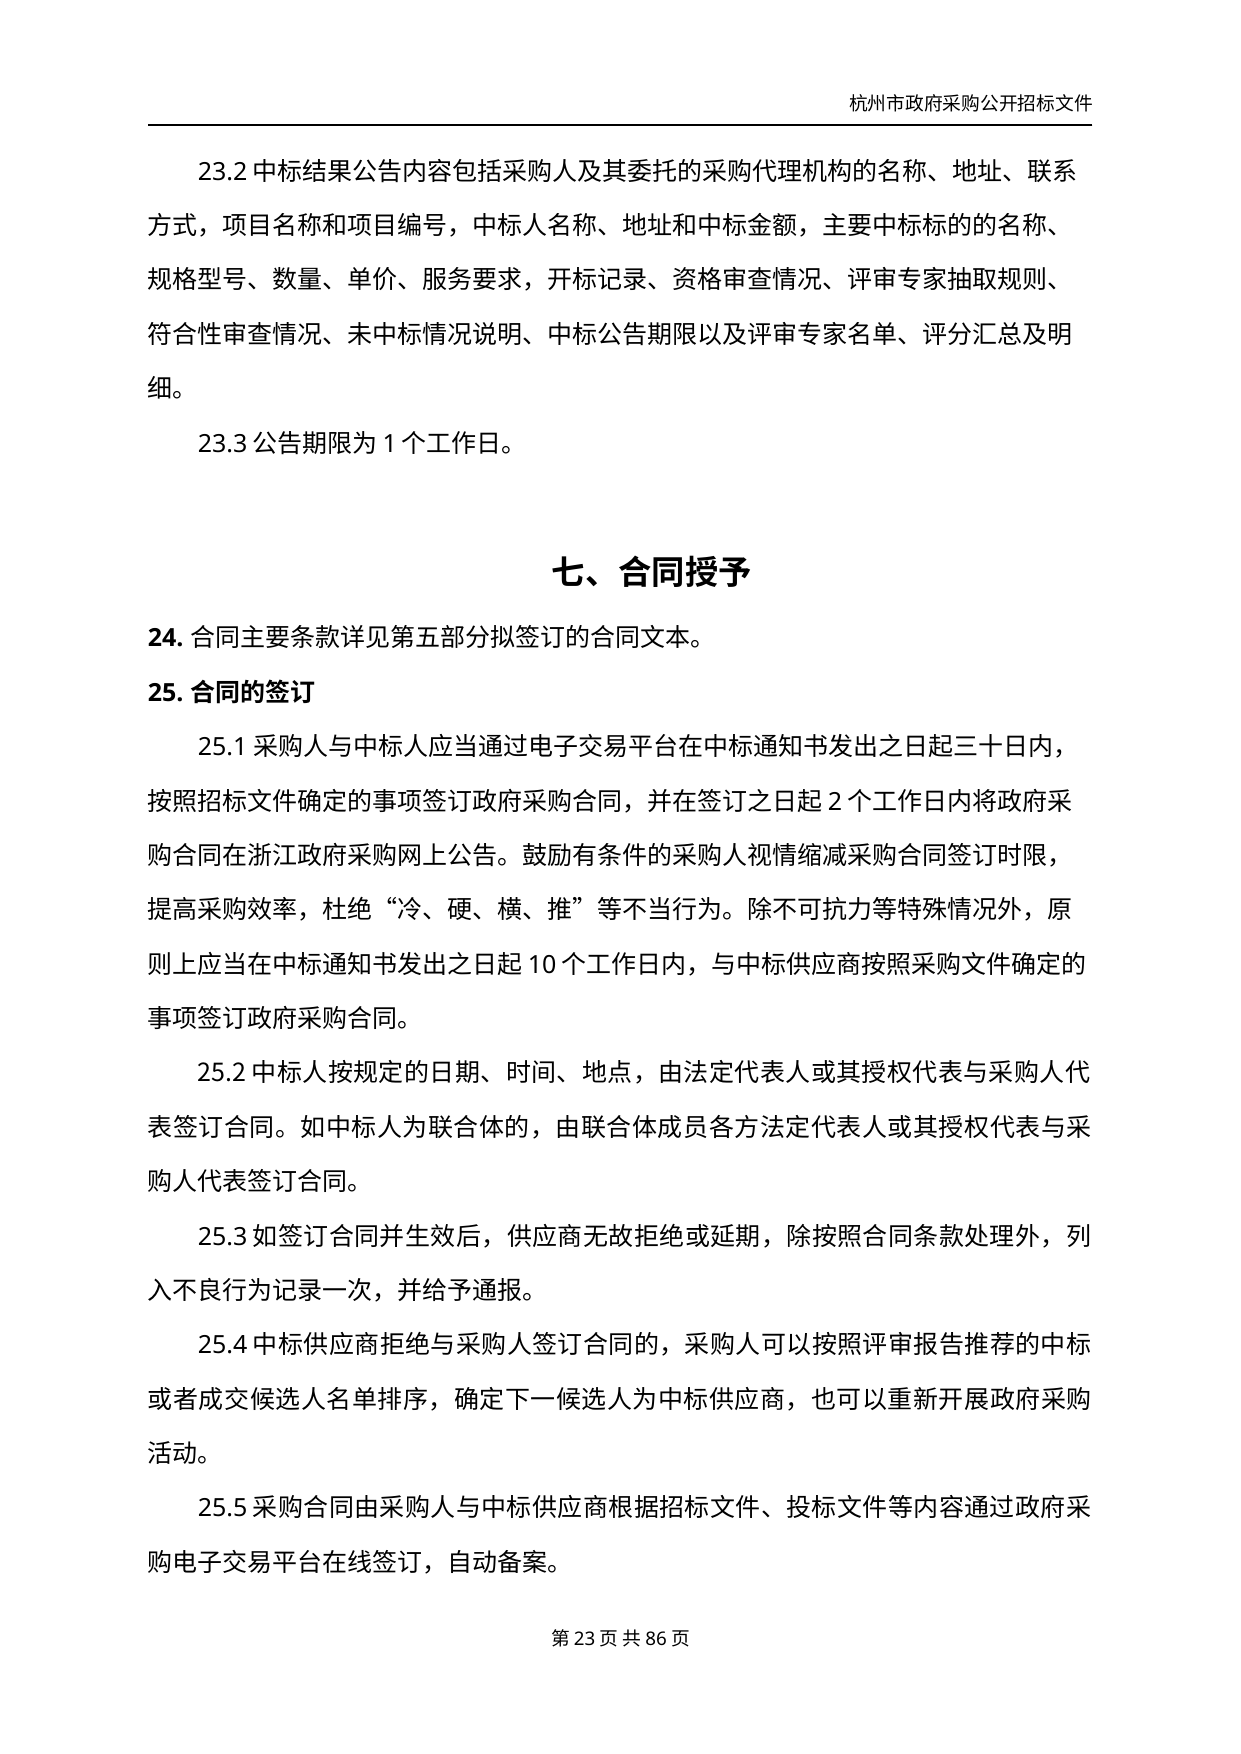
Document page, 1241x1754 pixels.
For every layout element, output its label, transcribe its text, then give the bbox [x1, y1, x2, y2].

text 25.1 采购人与中标人应当通过电子交易平台在中标通知书发出之日起三十日内，按照招标文件确定的事项签订政府采购合同，并在签订之日起2个工作日内将政府采购合同在浙江政府采购网上公告。鼓励有条件的采购人视情缩减采购合同签订时限，提高采购效率，杜绝“冷、硬、横、推”等不当行为。除不可抗力等特殊情况外，原则上应当在中标通知书发出之日起10个工作日内，与中标供应商按照采购文件确定的事项签订政府采购合同。 [148, 727, 1092, 1035]
text 25.4中标供应商拒绝与采购人签订合同的，采购人可以按照评审报告推荐的中标或者成交候选人名单排序，确定下一候选人为中标供应商，也可以重新开展政府采购活动。 [148, 1325, 1092, 1470]
text 七、合同授予 [160, 546, 1092, 594]
text 23.2中标结果公告内容包括采购人及其委托的采购代理机构的名称、地址、联系方式，项目名称和项目编号，中标人名称、地址和中标金额，主要中标标的的名称、规格型号、数量、单价、服务要求，开标记录、资格审查情况、评审专家抽取规则、符合性审查情况、未中标情况说明、中标公告期限以及评审专家名单、评分汇总及明细。 [148, 151, 1092, 405]
text 23.3公告期限为1个工作日。 [148, 423, 1092, 459]
text 25.2中标人按规定的日期、时间、地点，由法定代表人或其授权代表与采购人代表签订合同。如中标人为联合体的，由联合体成员各方法定代表人或其授权代表与采购人代表签订合同。 [148, 1053, 1092, 1198]
text 24. 合同主要条款详见第五部分拟签订的合同文本。 [148, 618, 1092, 654]
text 25.5采购合同由采购人与中标供应商根据招标文件、投标文件等内容通过政府采购电子交易平台在线签订，自动备案。 [148, 1488, 1092, 1578]
text 25.3如签订合同并生效后，供应商无故拒绝或延期，除按照合同条款处理外，列入不良行为记录一次，并给予通报。 [148, 1216, 1092, 1307]
text 25. 合同的签订 [148, 672, 1092, 708]
